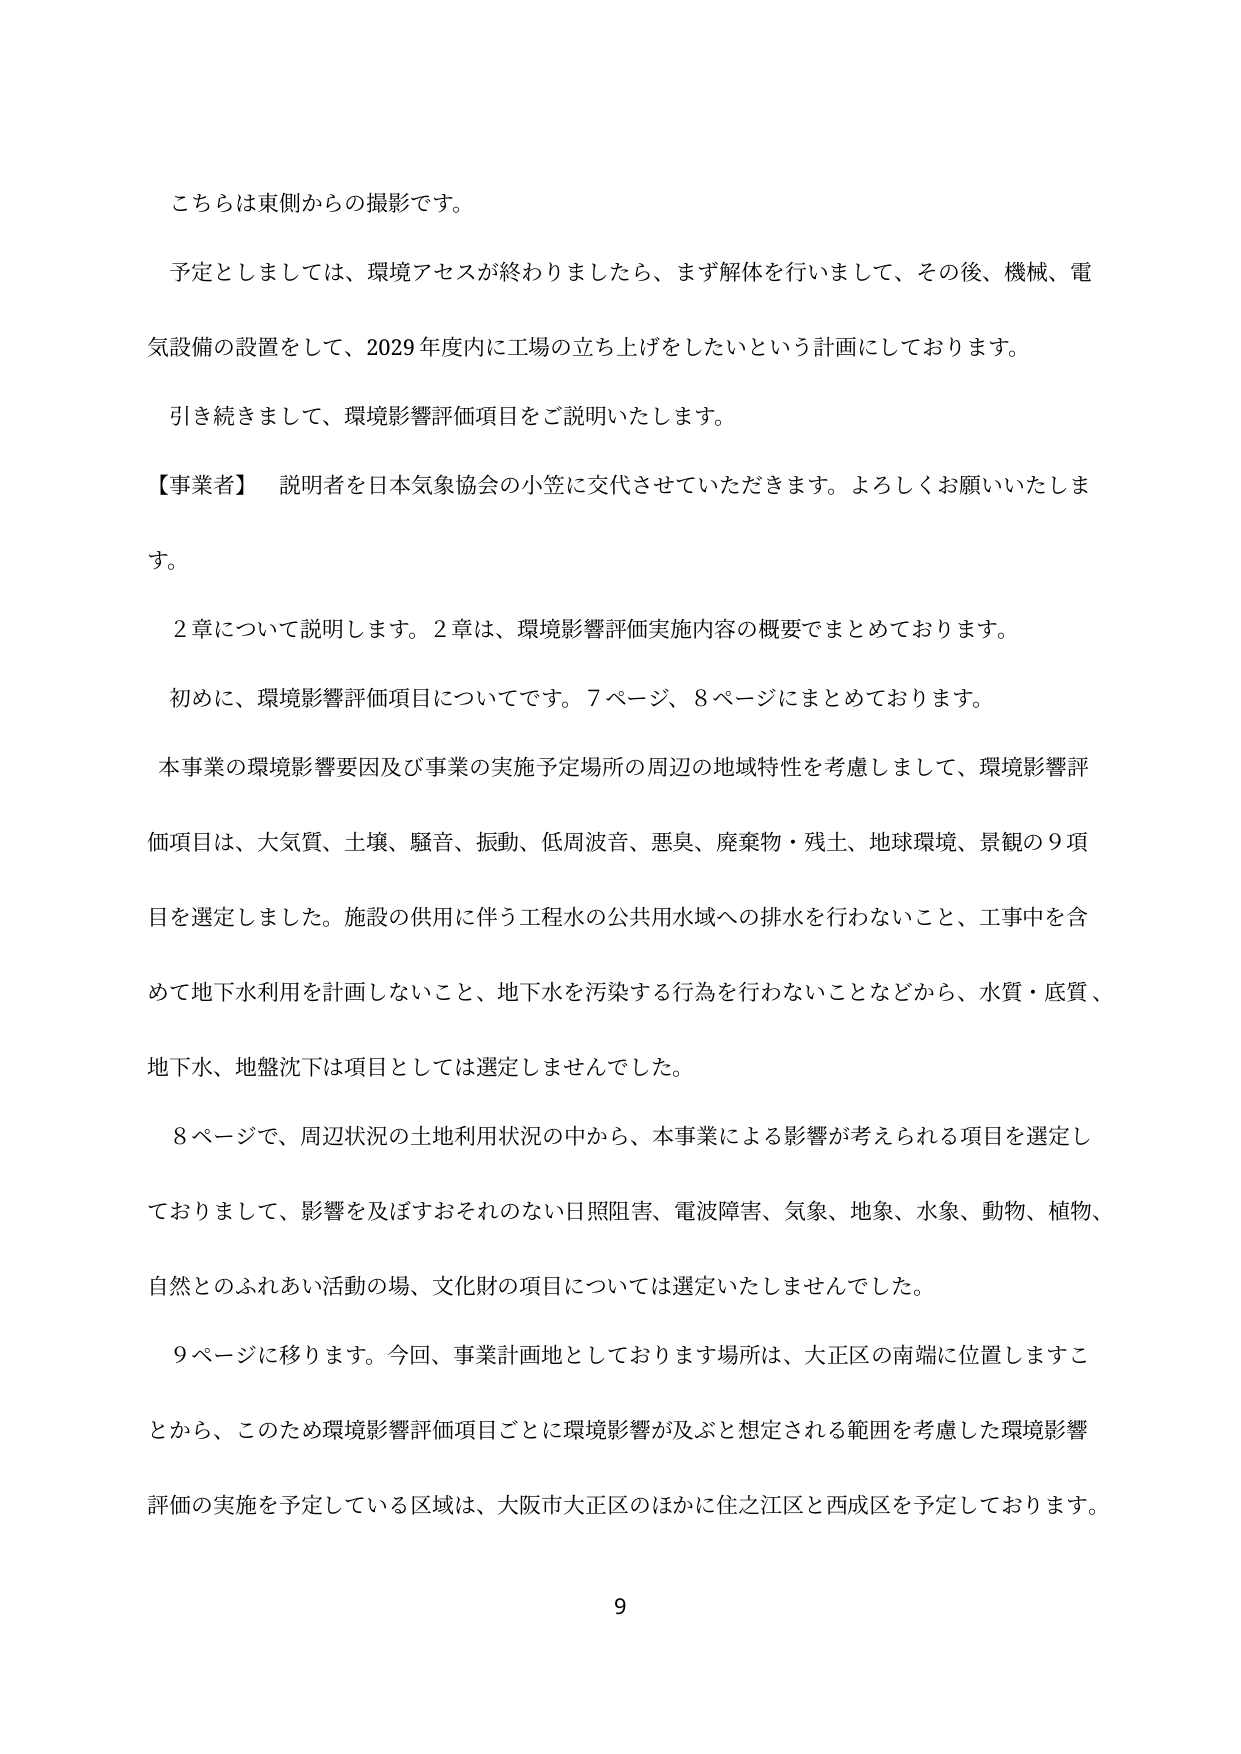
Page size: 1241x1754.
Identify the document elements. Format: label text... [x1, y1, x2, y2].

text ９ページに移ります。今回、事業計画地としております場所は、大正区の南端に位置しますことから、このため環境影響評価項目ごとに環境影響が及ぶと想定される範囲を考慮した環境影響評価の実施を予定している区域は、大阪市大正区のほかに住之江区と西成区を予定しております。 [148, 1335, 1092, 1522]
text 引き続きまして、環境影響評価項目をご説明いたします。 [148, 396, 1092, 434]
text ８ページで、周辺状況の土地利用状況の中から、本事業による影響が考えられる項目を選定しておりまして、影響を及ぼすおそれのない日照阻害、電波障害、気象、地象、水象、動物、植物、自然とのふれあい活動の場、文化財の項目については選定いたしませんでした。 [148, 1116, 1092, 1303]
text こちらは東側からの撮影です。 [148, 183, 1092, 221]
text 本事業の環境影響要因及び事業の実施予定場所の周辺の地域特性を考慮しまして、環境影響評価項目は、大気質、土壌、騒音、振動、低周波音、悪臭、廃棄物・残土、地球環境、景観の９項目を選定しました。施設の供用に伴う工程水の公共用水域への排水を行わないこと、工事中を含めて地下水利用を計画しないこと、地下水を汚染する行為を行わないことなどから、水質・底質、地下水、地盤沈下は項目としては選定しませんでした。 [148, 747, 1092, 1084]
text 予定としましては、環境アセスが終わりましたら、まず解体を行いまして、その後、機械、電気設備の設置をして、2029年度内に工場の立ち上げをしたいという計画にしております。 [148, 252, 1092, 365]
text 【事業者】 説明者を日本気象協会の小笠に交代させていただきます。よろしくお願いいたします。 [148, 465, 1092, 578]
text ２章について説明します。２章は、環境影響評価実施内容の概要でまとめております。 [148, 609, 1092, 647]
text 初めに、環境影響評価項目についてです。７ページ、８ページにまとめております。 [148, 678, 1092, 716]
